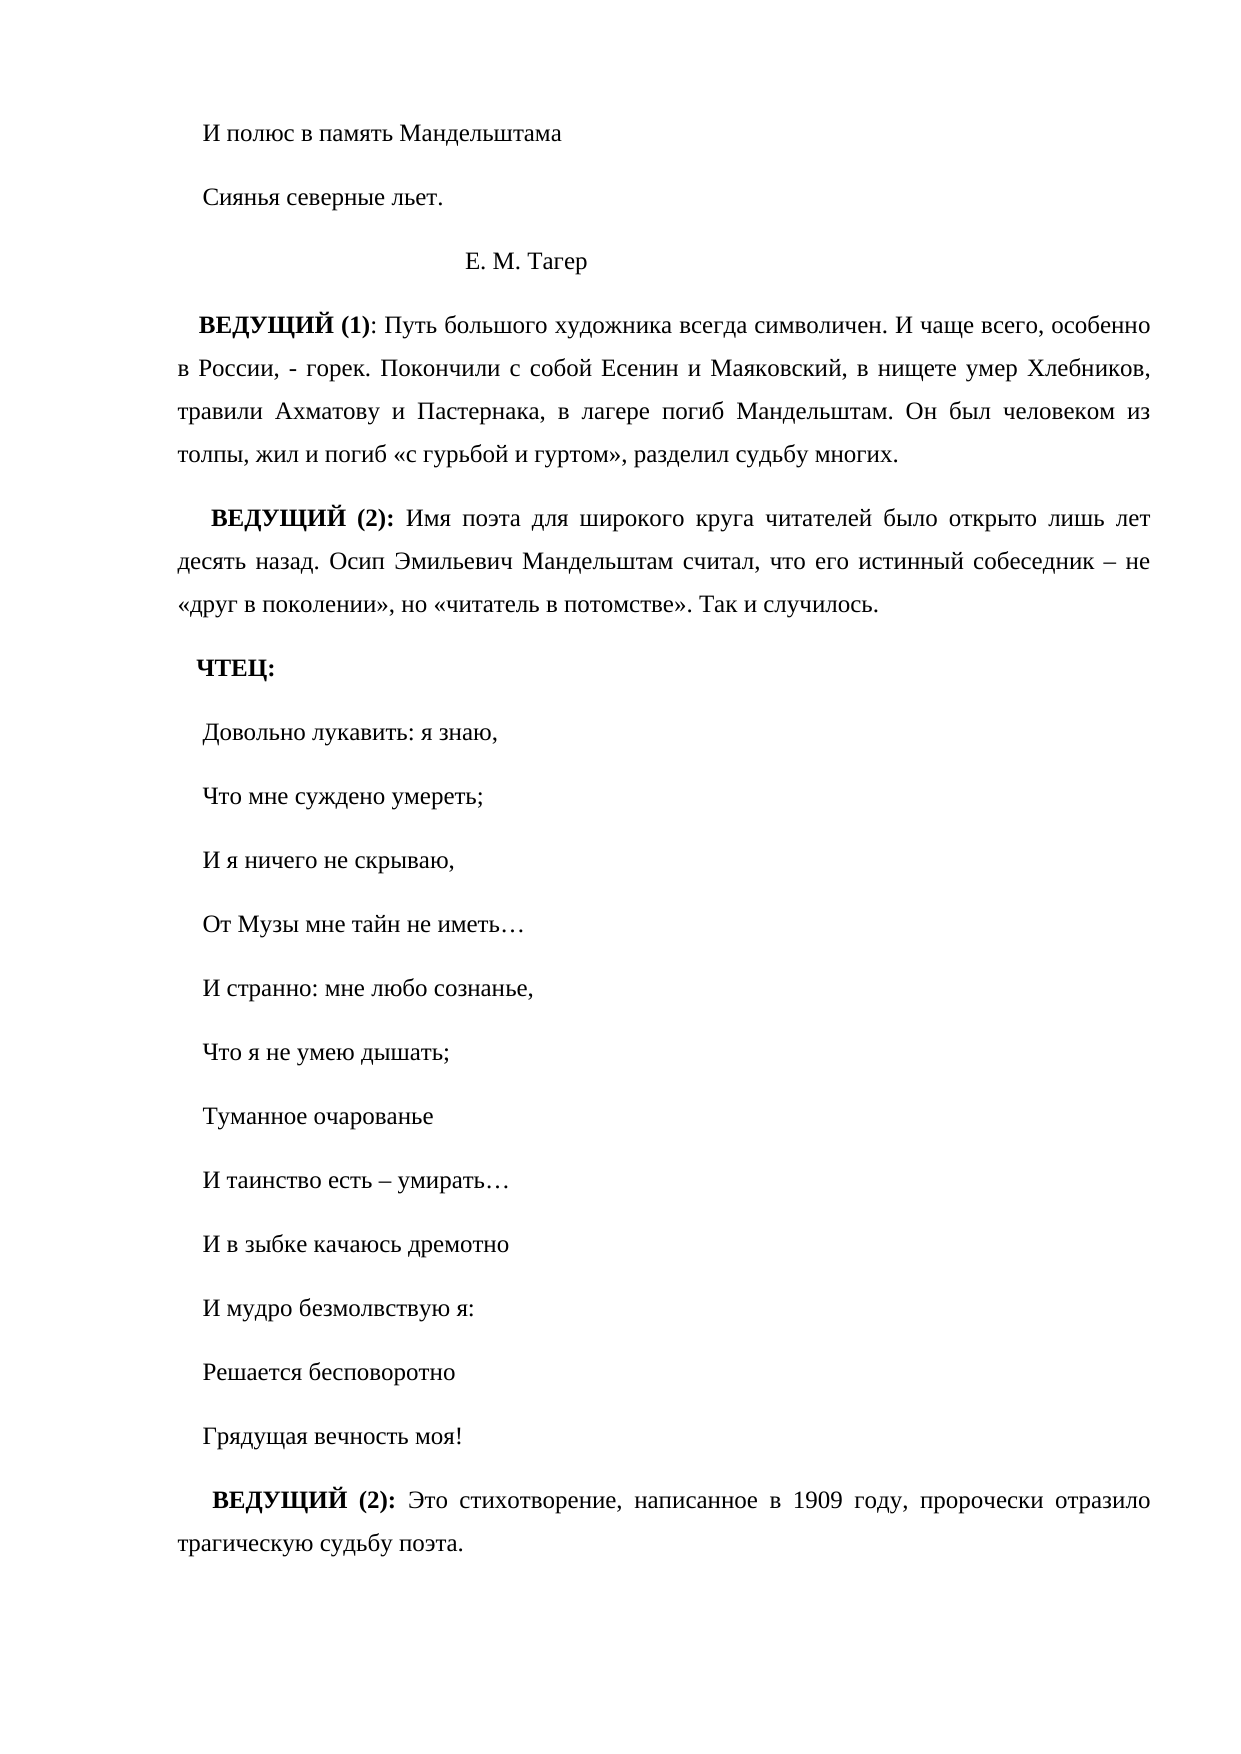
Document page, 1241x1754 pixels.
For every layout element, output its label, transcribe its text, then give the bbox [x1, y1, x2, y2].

text ВЕДУЩИЙ (2): Имя поэта для широкого круга читателей было открыто лишь лет десять назад. Осип Эмильевич Мандельштам считал, что его истинный собеседник – не «друг в поколении», но «читатель в потомстве». Так и случилось. [177, 503, 1152, 618]
text ВЕДУЩИЙ (2): Это стихотворение, написанное в 1909 году, пророчески отразило трагическую судьбу поэта. [177, 1485, 1152, 1557]
text Решается бесповоротно [177, 1357, 1152, 1386]
text И я ничего не скрываю, [177, 845, 1152, 874]
text ВЕДУЩИЙ (1): Путь большого художника всегда символичен. И чаще всего, особенно в России, - горек. Покончили с собой Есенин и Маяковский, в нищете умер Хлебников, травили Ахматову и Пастернака, в лагере погиб Мандельштам. Он был человеком из толпы, жил и погиб «с гурьбой и гуртом», разделил судьбу многих. [177, 310, 1152, 468]
text ЧТЕЦ: [177, 653, 1152, 682]
text Туманное очарованье [177, 1101, 1152, 1130]
text И таинство есть – умирать… [177, 1165, 1152, 1194]
text Что я не умею дышать; [177, 1037, 1152, 1066]
text Грядущая вечность моя! [177, 1421, 1152, 1450]
text Что мне суждено умереть; [177, 781, 1152, 810]
text И в зыбке качаюсь дремотно [177, 1229, 1152, 1258]
text И полюс в память Мандельштама [177, 118, 1152, 147]
text От Музы мне тайн не иметь… [177, 909, 1152, 938]
text И странно: мне любо сознанье, [177, 973, 1152, 1002]
text Довольно лукавить: я знаю, [177, 717, 1152, 746]
text Е. М. Тагер [177, 246, 1152, 275]
text Сиянья северные льет. [177, 182, 1152, 211]
text И мудро безмолвствую я: [177, 1293, 1152, 1322]
